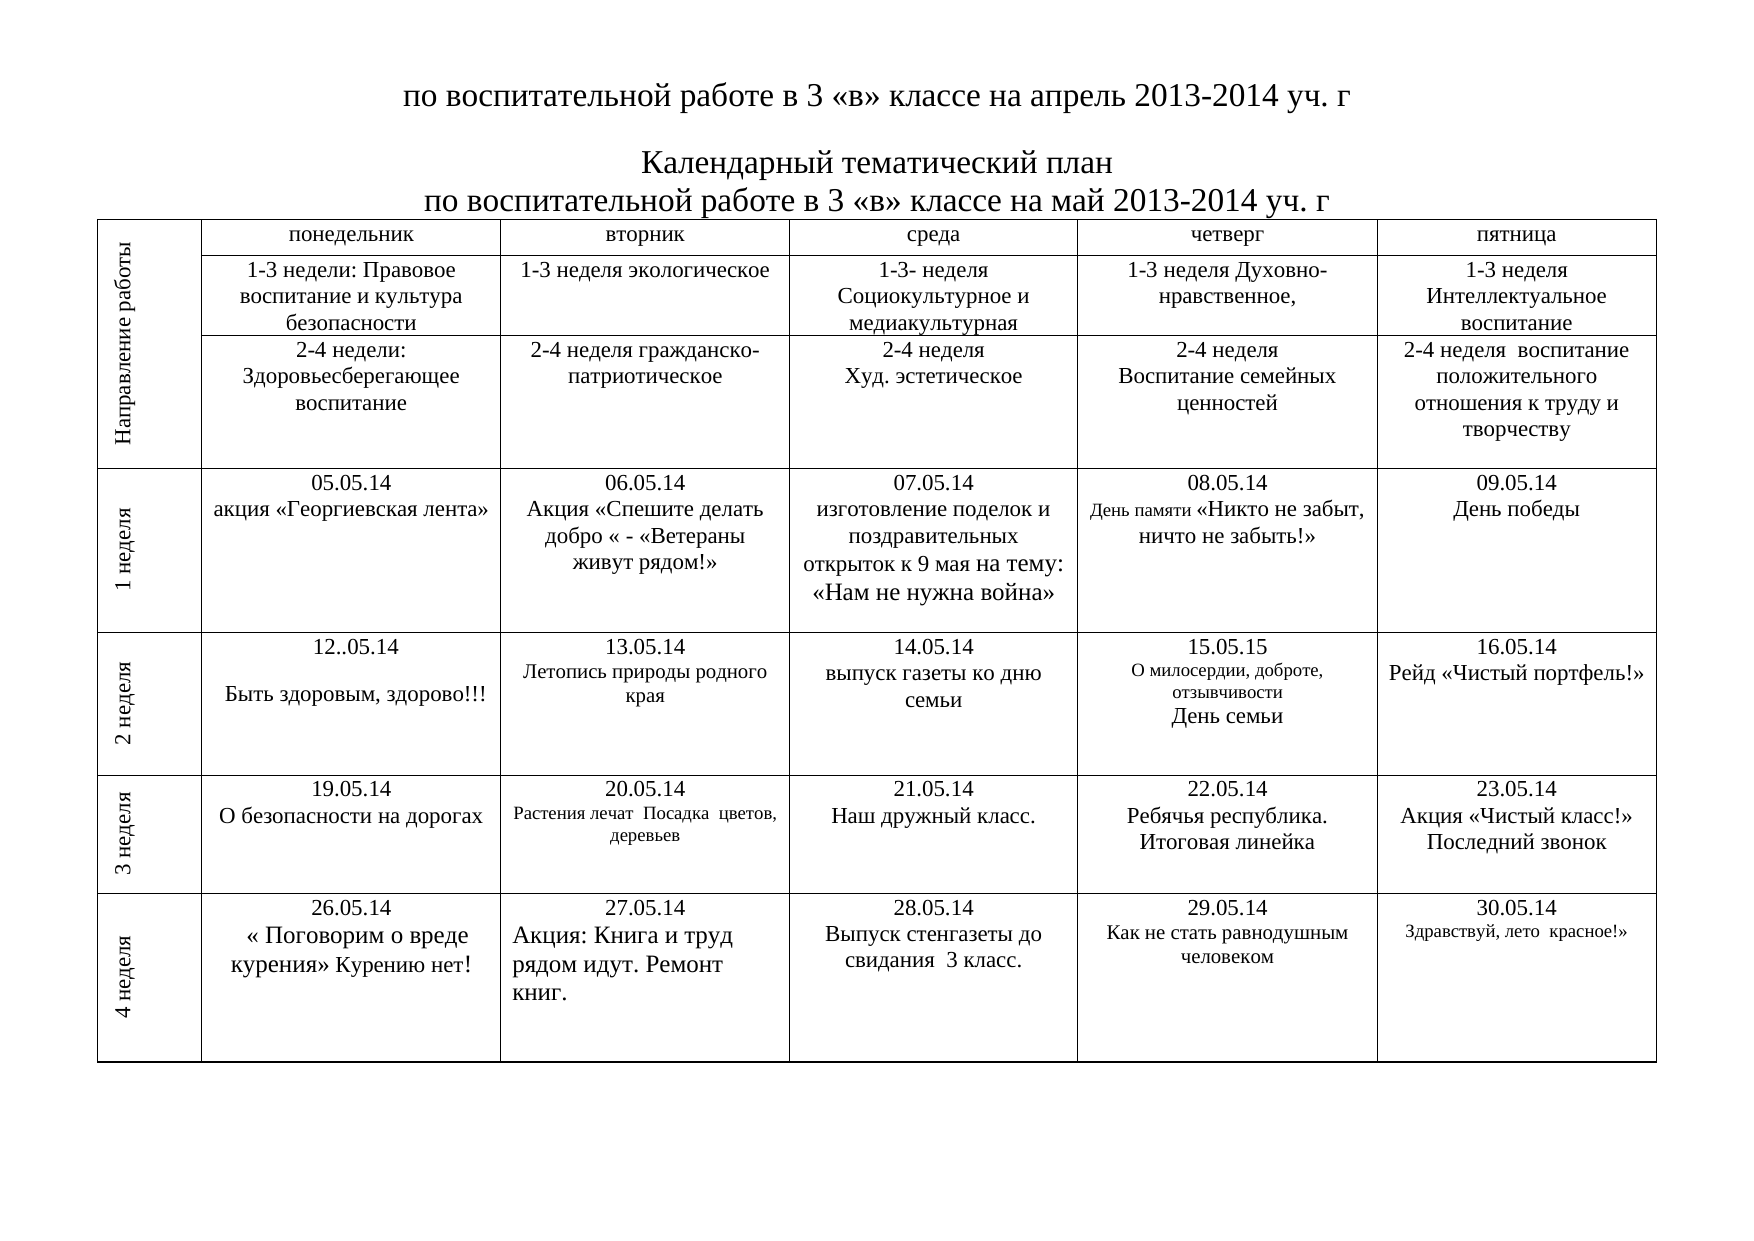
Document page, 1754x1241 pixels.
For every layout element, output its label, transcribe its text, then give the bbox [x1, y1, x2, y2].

table_cell 08.05.14 День памяти «Никто не забыт, ничто не забыть!» [1078, 469, 1377, 632]
table_cell 29.05.14 Как не стать равнодушным человеком [1078, 894, 1377, 1061]
table_header вторник [501, 220, 789, 255]
table_cell 16.05.14 Рейд «Чистый портфель!» [1378, 633, 1656, 774]
table_cell 3 неделя [98, 776, 201, 893]
table_cell 14.05.14 выпуск газеты ко дню семьи [790, 633, 1077, 774]
table_cell 21.05.14 Наш дружный класс. [790, 776, 1077, 893]
table_cell 12..05.14 Быть здоровым, здорово!!! [202, 633, 500, 774]
table_cell 1-3 неделя экологическое [501, 256, 789, 335]
table_header Направление работы [98, 220, 201, 468]
table_cell 30.05.14 Здравствуй, лето красное!» [1378, 894, 1656, 1061]
table_cell 2-4 неделя Худ. эстетическое [790, 336, 1077, 468]
table_cell 09.05.14 День победы [1378, 469, 1656, 632]
table_cell 15.05.15 О милосердии, доброте, отзывчивости День семьи [1078, 633, 1377, 774]
table_cell 07.05.14 изготовление поделок и поздравительных открыток к 9 мая на тему: «Нам не нужна война» [790, 469, 1077, 632]
table_cell 05.05.14 акция «Георгиевская лента» [202, 469, 500, 632]
table_cell 1-3 неделя Духовно-нравственное, [1078, 256, 1377, 335]
table_cell 2 неделя [98, 633, 201, 774]
table_header четверг [1078, 220, 1377, 255]
table_cell 22.05.14 Ребячья республика. Итоговая линейка [1078, 776, 1377, 893]
table_cell 2-4 неделя гражданско-патриотическое [501, 336, 789, 468]
table_cell 2-4 неделя Воспитание семейных ценностей [1078, 336, 1377, 468]
text по воспитательной работе в 3 «в» классе на апрель 2013-2014 уч. г [118, 75, 1636, 113]
table_cell 2-4 недели: Здоровьесберегающее воспитание [202, 336, 500, 468]
table_cell 4 неделя [98, 894, 201, 1061]
table_cell 27.05.14 Акция: Книга и труд рядом идут. Ремонт книг. [501, 894, 789, 1061]
table_cell 23.05.14 Акция «Чистый класс!» Последний звонок [1378, 776, 1656, 893]
table_cell 1 неделя [98, 469, 201, 632]
table_cell 2-4 неделя воспитание положительного отношения к труду и творчеству [1378, 336, 1656, 468]
table_cell 1-3- неделя Социокультурное и медиакультурная [790, 256, 1077, 335]
table_cell 1-3 неделя Интеллектуальное воспитание [1378, 256, 1656, 335]
table_cell 13.05.14 Летопись природы родного края [501, 633, 789, 774]
text по воспитательной работе в 3 «в» классе на май 2013-2014 уч. г [118, 180, 1636, 219]
table_cell 20.05.14 Растения лечат Посадка цветов, деревьев [501, 776, 789, 893]
table_cell 28.05.14 Выпуск стенгазеты до свидания 3 класс. [790, 894, 1077, 1061]
table_header среда [790, 220, 1077, 255]
table_cell 06.05.14 Акция «Спешите делать добро « - «Ветераны живут рядом!» [501, 469, 789, 632]
table_cell 26.05.14 « Поговорим о вреде курения» Курению нет! [202, 894, 500, 1061]
table_header понедельник [202, 220, 500, 255]
text Календарный тематический план [118, 142, 1636, 180]
table_cell 19.05.14 О безопасности на дорогах [202, 776, 500, 893]
table_header пятница [1378, 220, 1656, 255]
table_cell 1-3 недели: Правовое воспитание и культура безопасности [202, 256, 500, 335]
